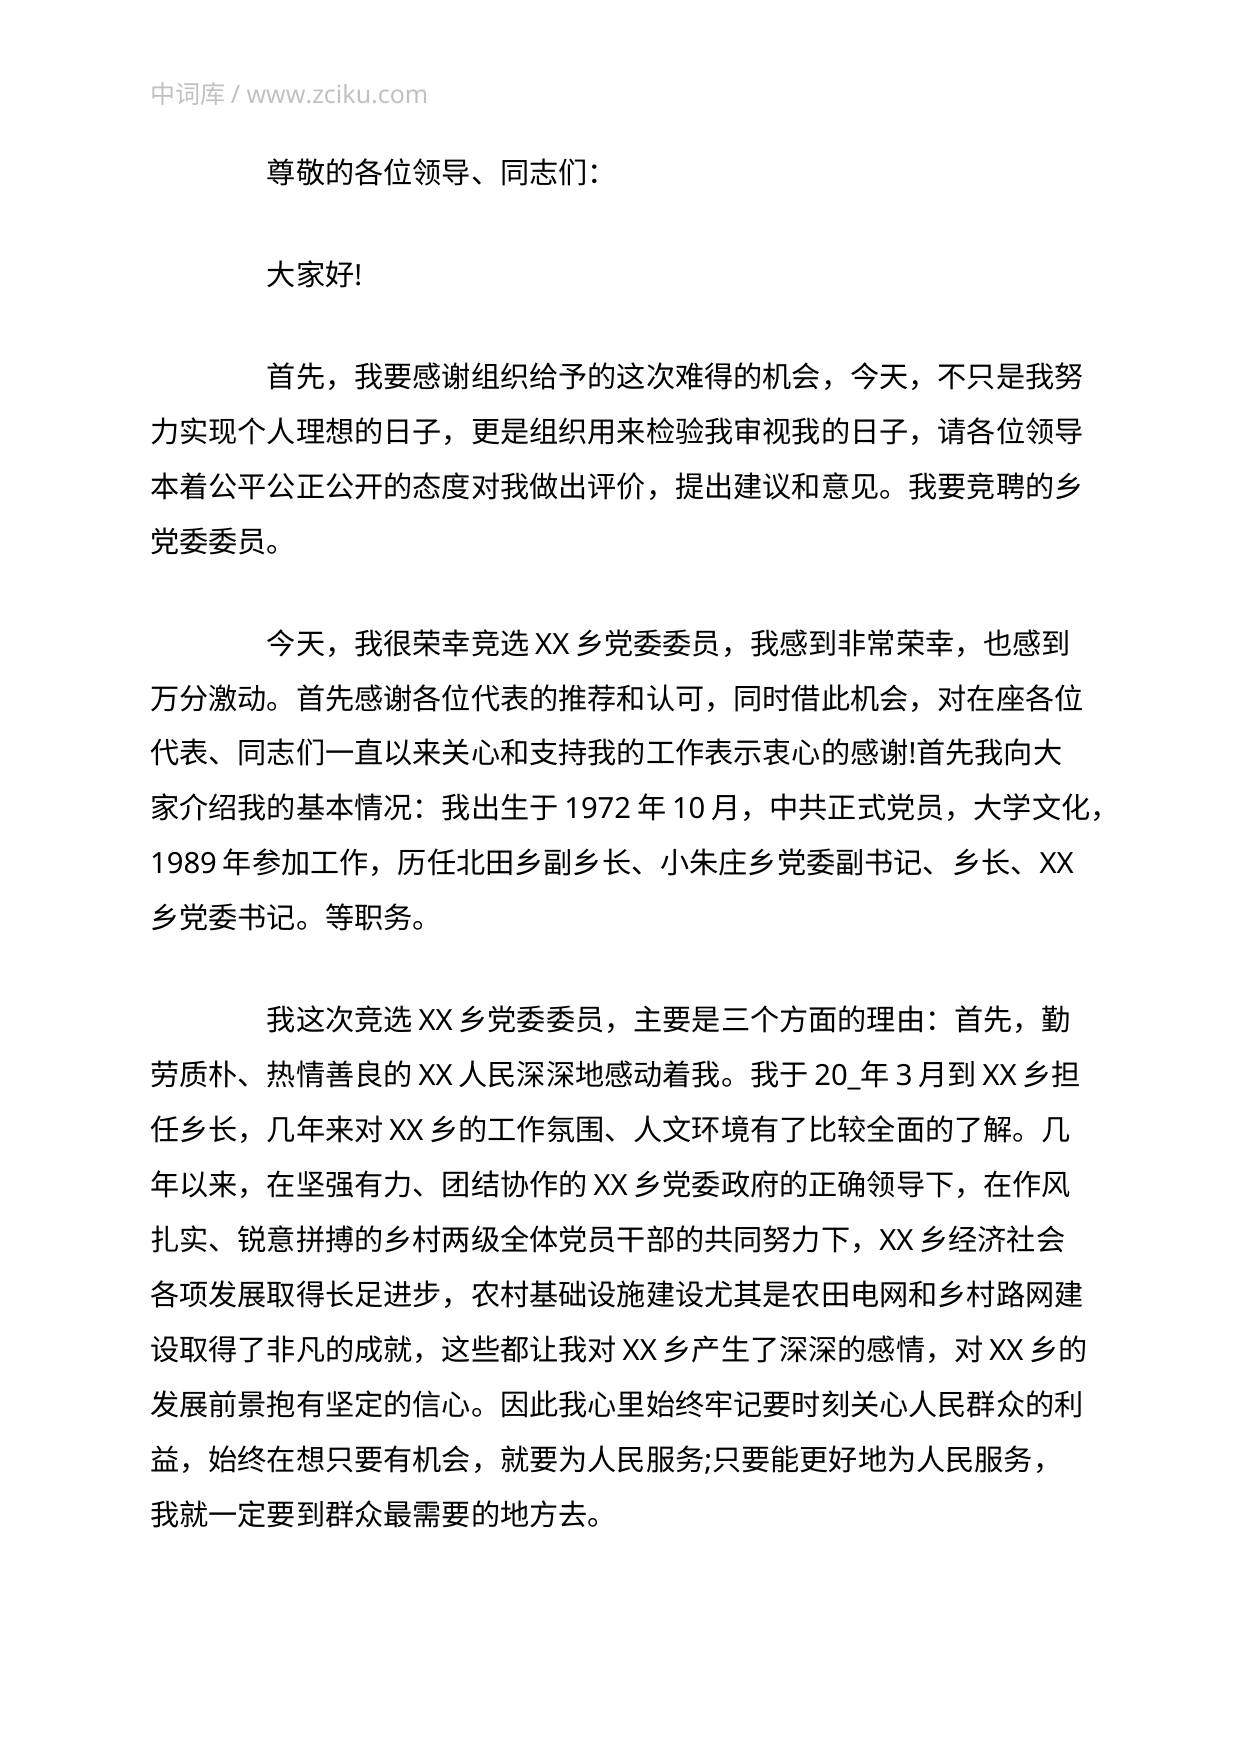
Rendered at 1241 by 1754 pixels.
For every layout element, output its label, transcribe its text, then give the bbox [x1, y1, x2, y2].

text 大家好! [150, 252, 1090, 294]
text 首先，我要感谢组织给予的这次难得的机会，今天，不只是我努力实现个人理想的日子，更是组织用来检验我审视我的日子，请各位领导本着公平公正公开的态度对我做出评价，提出建议和意见。我要竞聘的乡党委委员。 [150, 354, 1090, 561]
text 今天，我很荣幸竞选XX乡党委委员，我感到非常荣幸，也感到万分激动。首先感谢各位代表的推荐和认可，同时借此机会，对在座各位代表、同志们一直以来关心和支持我的工作表示衷心的感谢!首先我向大家介绍我的基本情况：我出生于1972年10月，中共正式党员，大学文化，1989年参加工作，历任北田乡副乡长、小朱庄乡党委副书记、乡长、XX乡党委书记。等职务。 [150, 620, 1090, 937]
text 我这次竞选XX乡党委委员，主要是三个方面的理由：首先，勤劳质朴、热情善良的XX人民深深地感动着我。我于20_年3月到XX乡担任乡长，几年来对XX乡的工作氛围、人文环境有了比较全面的了解。几年以来，在坚强有力、团结协作的XX乡党委政府的正确领导下，在作风扎实、锐意拼搏的乡村两级全体党员干部的共同努力下，XX乡经济社会各项发展取得长足进步，农村基础设施建设尤其是农田电网和乡村路网建设取得了非凡的成就，这些都让我对XX乡产生了深深的感情，对XX乡的发展前景抱有坚定的信心。因此我心里始终牢记要时刻关心人民群众的利益，始终在想只要有机会，就要为人民服务;只要能更好地为人民服务，我就一定要到群众最需要的地方去。 [150, 997, 1090, 1534]
text 尊敬的各位领导、同志们： [150, 150, 1090, 192]
